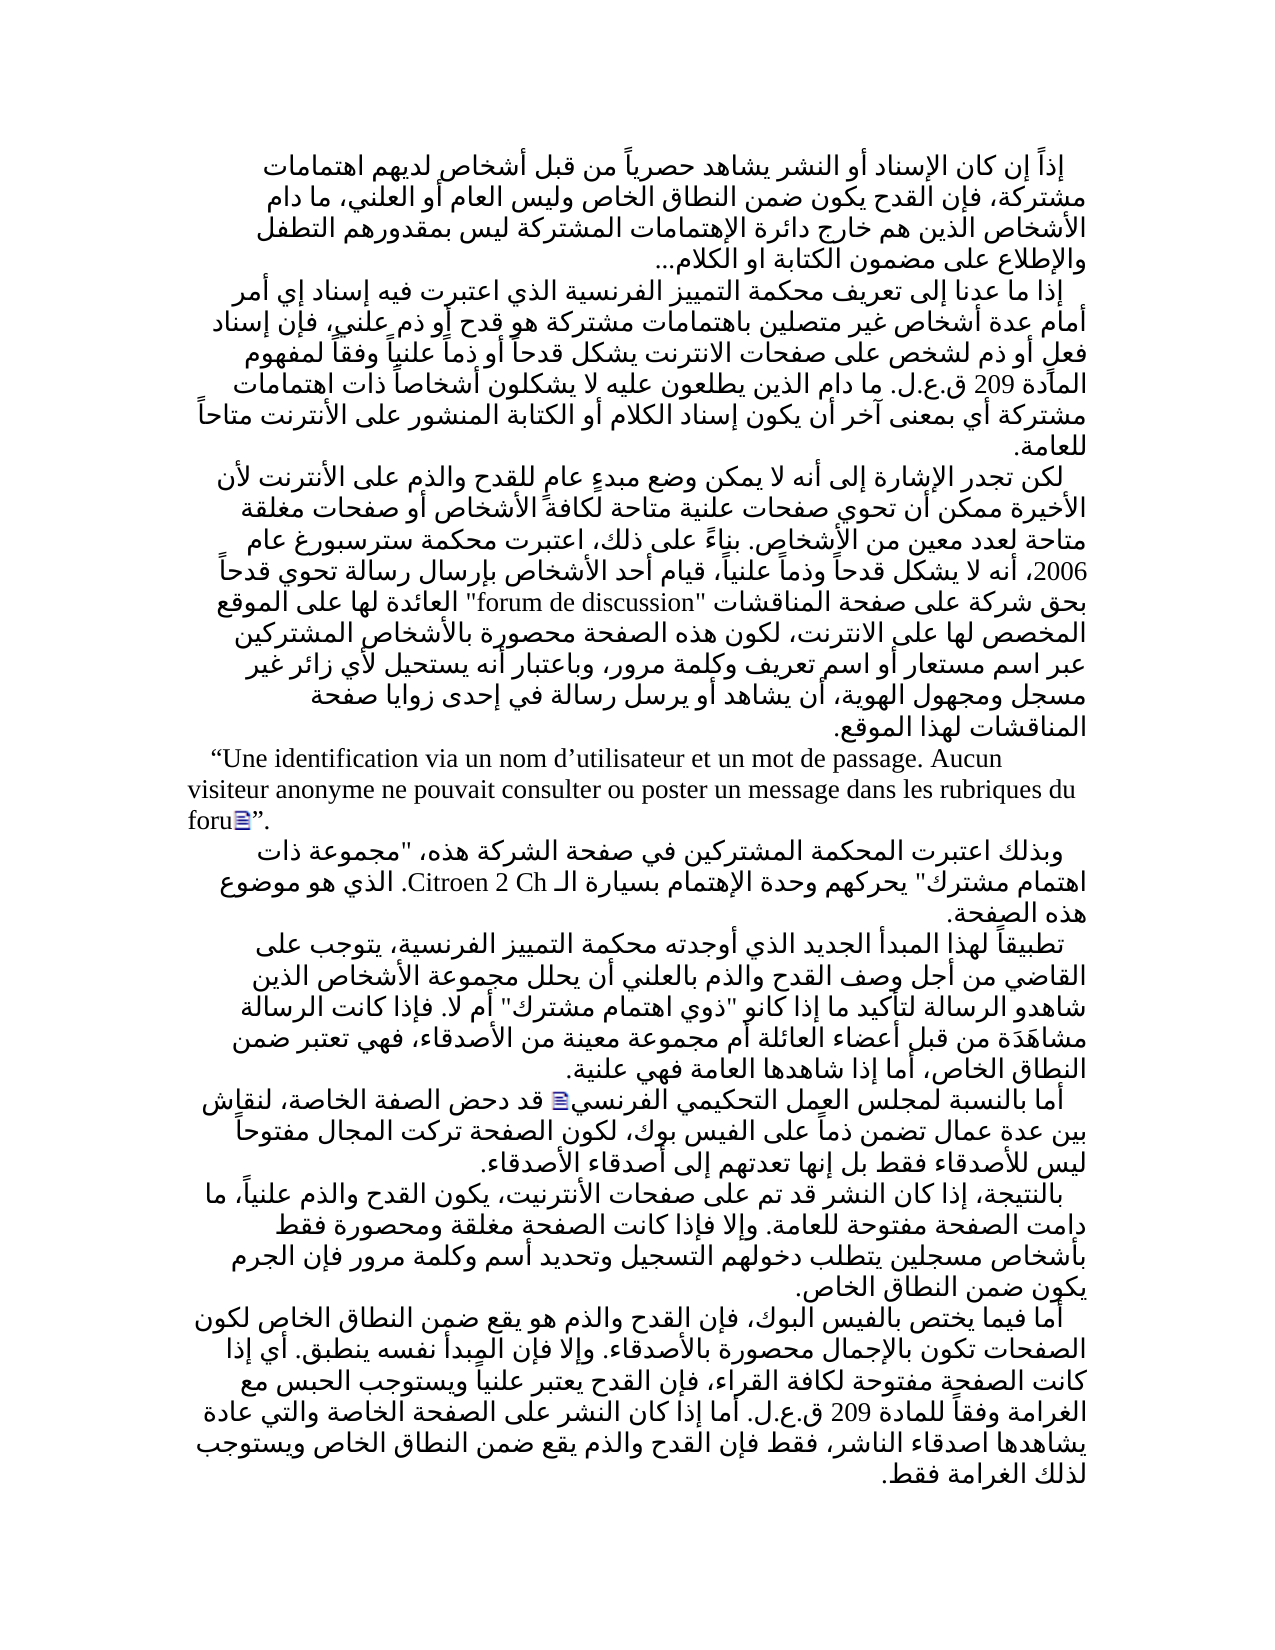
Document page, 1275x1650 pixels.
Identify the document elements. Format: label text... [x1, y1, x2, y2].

text لكن تجدر الإشارة إلى أنه لا يمكن وضع مبدءٍ عامٍ للقدح والذم على الأنترنت لأن الأخيرة ممكن أن تحوي صفحات علنية متاحة لكافة الأشخاص أو صفحات مغلقة متاحة لعدد معين من الأشخاص. بناءً على ذلك، اعتبرت محكمة سترسبورغ عام 2006، أنه لا يشكل قدحاً وذماً علنياً، قيام أحد الأشخاص بإرسال رسالة تحوي قدحاً بحق شركة على صفحة المناقشات "forum de discussion" العائدة لها على الموقع المخصص لها على الانترنت، لكون هذه الصفحة محصورة بالأشخاص المشتركين عبر اسم مستعار أو اسم تعريف وكلمة مرور، وباعتبار أنه يستحيل لأي زائر غير مسجل ومجهول الهوية، أن يشاهد أو يرسل رسالة في إحدى زوايا صفحة المناقشات لهذا الموقع. [187, 461, 1087, 742]
text تطبيقاً لهذا المبدأ الجديد الذي أوجدته محكمة التمييز الفرنسية، يتوجب على القاضي من أجل وصف القدح والذم بالعلني أن يحلل مجموعة الأشخاص الذين شاهدو الرسالة لتأكيد ما إذا كانو "ذوي اهتمام مشترك" أم لا. فإذا كانت الرسالة مشاهَدَة من قبل أعضاء العائلة أم مجموعة معينة من الأصدقاء، فهي تعتبر ضمن النطاق الخاص، أما إذا شاهدها العامة فهي علنية. [187, 929, 1087, 1084]
text إذاً إن كان الإسناد أو النشر يشاهد حصرياً من قبل أشخاص لديهم اهتمامات مشتركة، فإن القدح يكون ضمن النطاق الخاص وليس العام أو العلني، ما دام الأشخاص الذين هم خارج دائرة الإهتمامات المشتركة ليس بمقدورهم التطفل والإطلاع على مضمون الكتابة او الكلام... [187, 150, 1087, 274]
text بالنتيجة، إذا كان النشر قد تم على صفحات الأنترنيت، يكون القدح والذم علنياً، ما دامت الصفحة مفتوحة للعامة. وإلا فإذا كانت الصفحة مغلقة ومحصورة فقط بأشخاص مسجلين يتطلب دخولهم التسجيل وتحديد أسم وكلمة مرور فإن الجرم يكون ضمن النطاق الخاص. [187, 1178, 1087, 1302]
text “Une identification via un nom d’utilisateur et un mot de passage. Aucun visiteur anonyme ne pouvait consulter ou poster un message dans les rubriques du foru”. [187, 742, 1087, 835]
text أما بالنسبة لمجلس العمل التحكيمي الفرنسي قد دحض الصفة الخاصة، لنقاش بين عدة عمال تضمن ذماً على الفيس بوك، لكون الصفحة تركت المجال مفتوحاً ليس للأصدقاء فقط بل إنها تعدتهم إلى أصدقاء الأصدقاء. [187, 1084, 1087, 1178]
text وبذلك اعتبرت المحكمة المشتركين في صفحة الشركة هذه، "مجموعة ذات اهتمام مشترك" يحركهم وحدة الإهتمام بسيارة الـ Citroen 2 Ch. الذي هو موضوع هذه الصفحة. [187, 835, 1087, 929]
picture [550, 1089, 570, 1110]
text إذا ما عدنا إلى تعريف محكمة التمييز الفرنسية الذي اعتبرت فيه إسناد إي أمر أمام عدة أشخاص غير متصلين باهتمامات مشتركة هو قدح أو ذم علني، فإن إسناد فعلٍ أو ذم لشخص على صفحات الانترنت يشكل قدحاً أو ذماً علنياً وفقاً لمفهوم المادة 209 ق.ع.ل. ما دام الذين يطلعون عليه لا يشكلون أشخاصاً ذات اهتمامات مشتركة أي بمعنى آخر أن يكون إسناد الكلام أو الكتابة المنشور على الأنترنت متاحاً للعامة. [187, 274, 1087, 461]
picture [232, 809, 252, 830]
text أما فيما يختص بالفيس البوك، فإن القدح والذم هو يقع ضمن النطاق الخاص لكون الصفحات تكون بالإجمال محصورة بالأصدقاء. وإلا فإن المبدأ نفسه ينطبق. أي إذا كانت الصفحة مفتوحة لكافة القراء، فإن القدح يعتبر علنياً ويستوجب الحبس مع الغرامة وفقاً للمادة 209 ق.ع.ل. أما إذا كان النشر على الصفحة الخاصة والتي عادة يشاهدها اصدقاء الناشر، فقط فإن القدح والذم يقع ضمن النطاق الخاص ويستوجب لذلك الغرامة فقط. [187, 1302, 1087, 1489]
